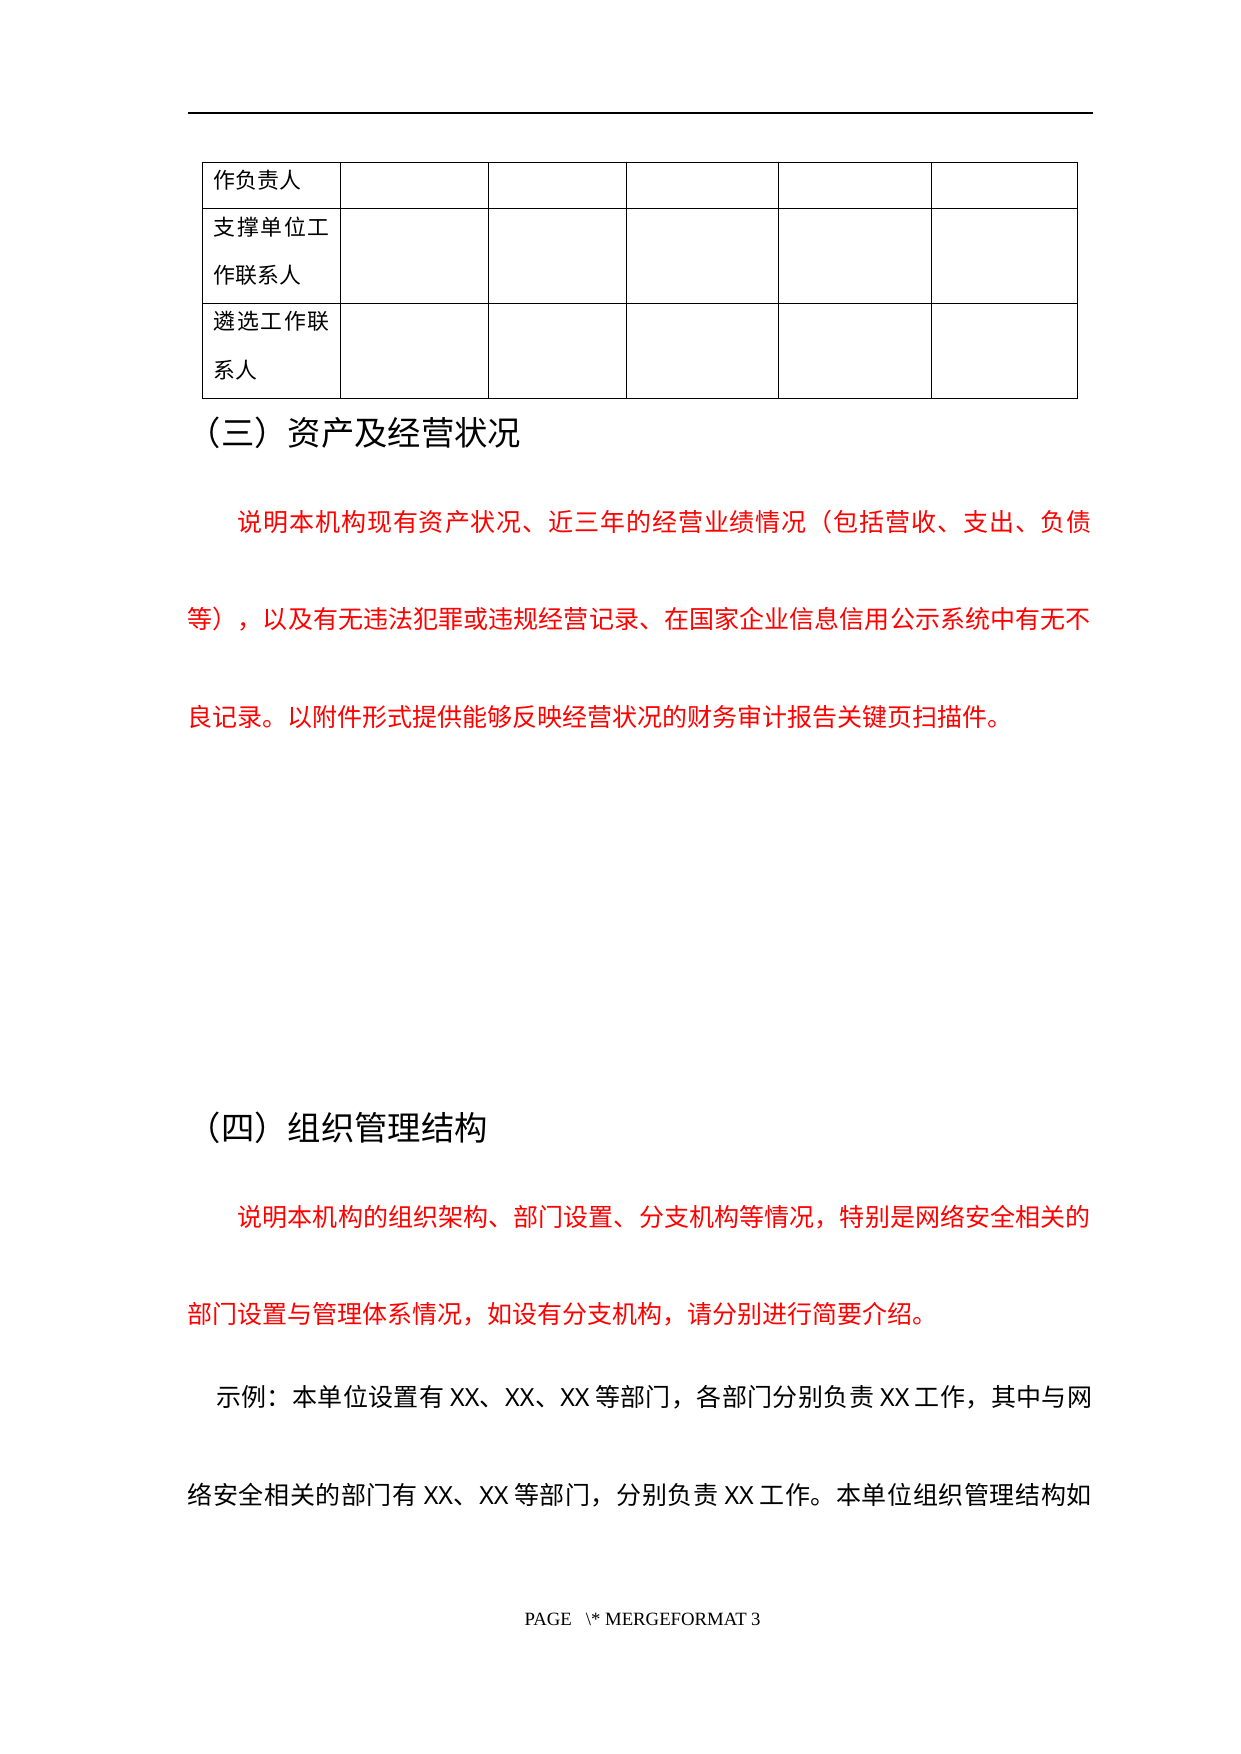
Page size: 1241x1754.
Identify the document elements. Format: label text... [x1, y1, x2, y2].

table_cell [627, 209, 778, 303]
table_cell [779, 209, 931, 303]
text （四）组织管理结构 [187, 1094, 1093, 1159]
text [187, 1363, 1093, 1526]
table_cell [489, 163, 626, 208]
table_cell [932, 304, 1077, 398]
table_cell 支撑单位工作联系人 [203, 209, 340, 303]
table_cell [489, 304, 626, 398]
table_cell [779, 163, 931, 208]
table_cell [627, 163, 778, 208]
table_cell [341, 163, 488, 208]
text 说明本机构现有资产状况、近三年的经营业绩情况（包括营收、支出、负债等），以及有无违法犯罪或违规经营记录、在国家企业信息信用公示系统中有无不良记录。以附件形式提供能够反映经营状况的财务审计报告关键页扫描件。 [187, 488, 1093, 748]
table_cell 遴选工作联系人 [203, 304, 340, 398]
table_cell [341, 209, 488, 303]
table_cell 支撑单位工作负责人 [203, 163, 340, 208]
table_cell [932, 209, 1077, 303]
table_cell [932, 163, 1077, 208]
table_cell [341, 304, 488, 398]
table_cell [627, 304, 778, 398]
text （三）资产及经营状况 [187, 399, 1093, 464]
table_cell [489, 209, 626, 303]
text 说明本机构的组织架构、部门设置、分支机构等情况，特别是网络安全相关的部门设置与管理体系情况，如设有分支机构，请分别进行简要介绍。 [187, 1183, 1093, 1345]
table_cell [779, 304, 931, 398]
